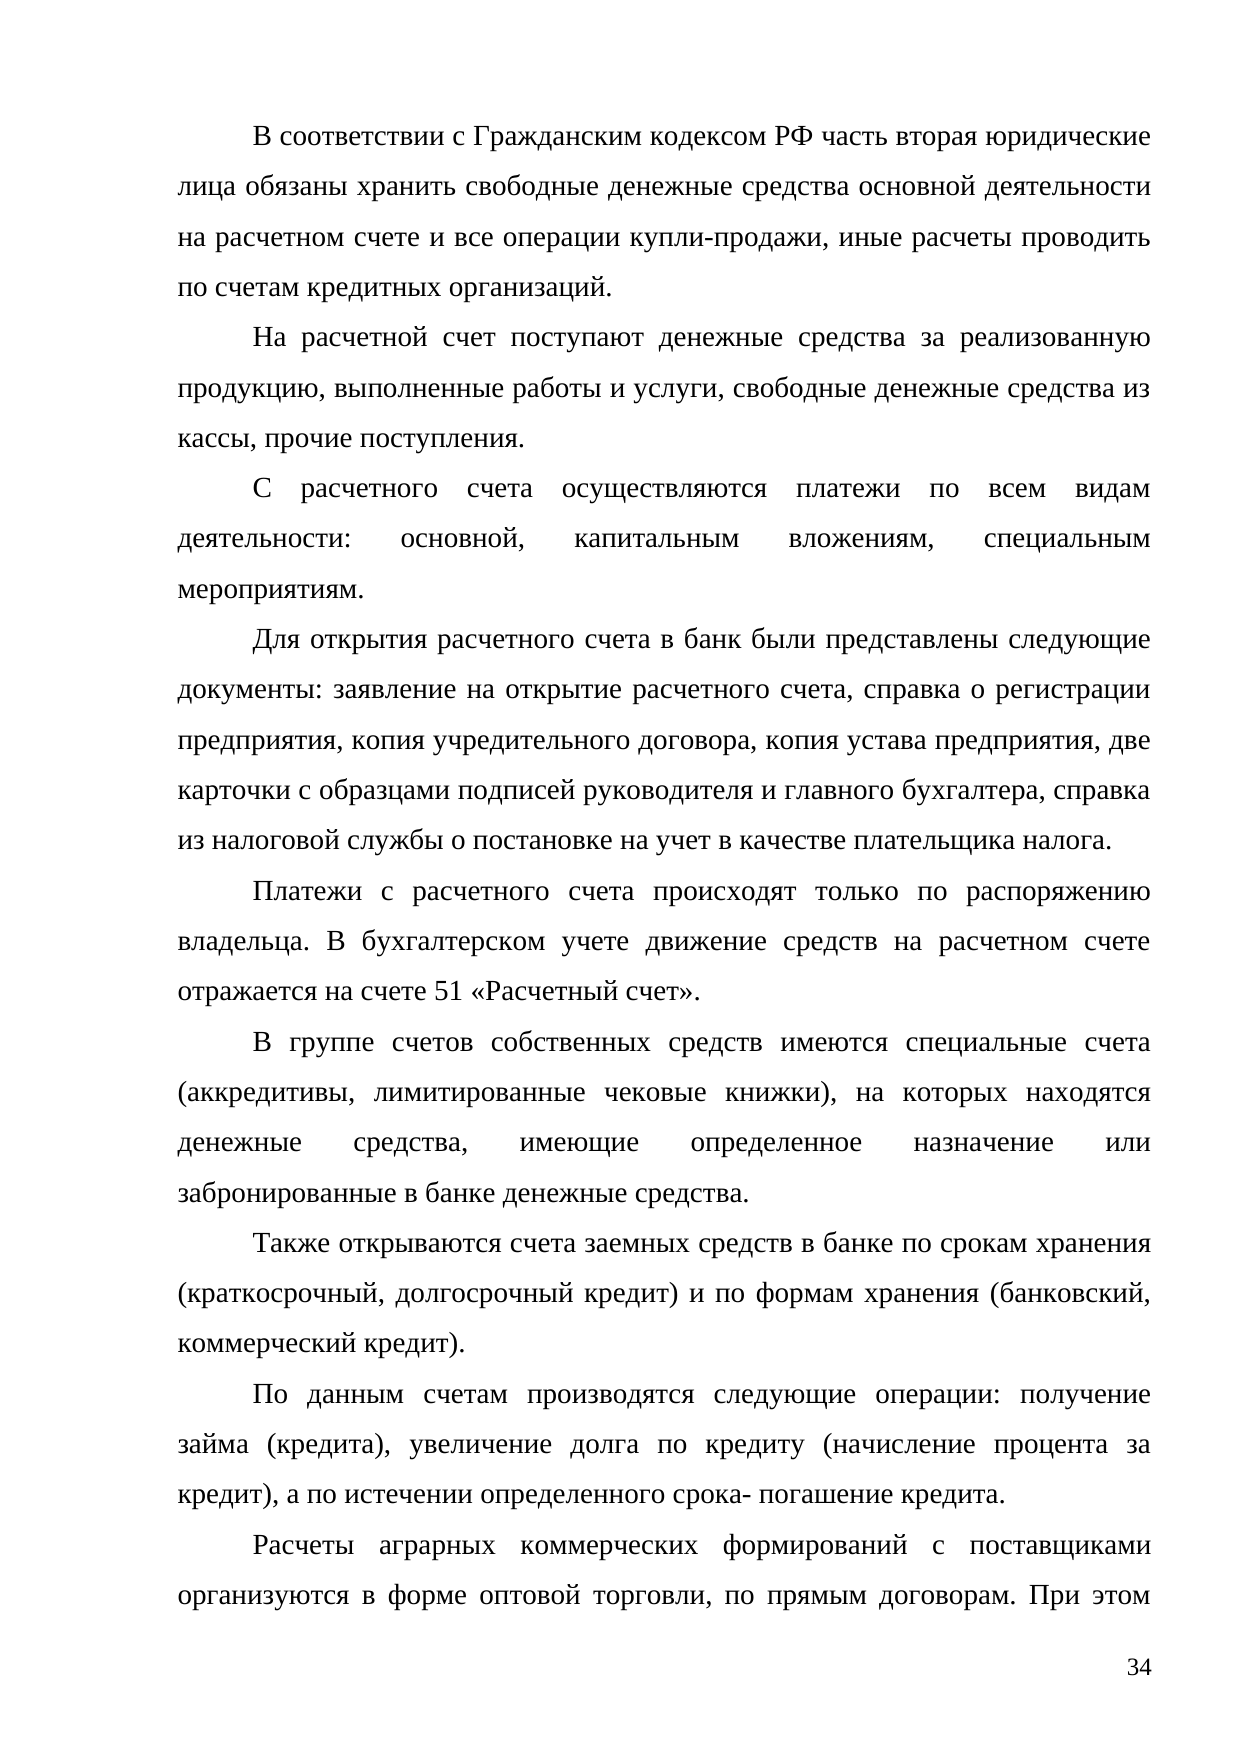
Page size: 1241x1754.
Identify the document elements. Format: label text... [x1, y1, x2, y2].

text На расчетной счет поступают денежные средства за реализованную продукцию, выполненные работы и услуги, свободные денежные средства из кассы, прочие поступления. [177, 319, 1152, 453]
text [177, 1527, 1152, 1611]
text Для открытия расчетного счета в банк были представлены следующие документы: заявление на открытие расчетного счета, справка о регистрации предприятия, копия учредительного договора, копия устава предприятия, две карточки с образцами подписей руководителя и главного бухгалтера, справка из налоговой службы о постановке на учет в качестве плательщика налога. [177, 621, 1152, 856]
text По данным счетам производятся следующие операции: получение займа (кредита), увеличение долга по кредиту (начисление процента за кредит), а по истечении определенного срока- погашение кредита. [177, 1376, 1152, 1510]
text С расчетного счета осуществляются платежи по всем видам деятельности: основной, капитальным вложениям, специальным мероприятиям. [177, 470, 1152, 604]
text В соответствии с Гражданским кодексом РФ часть вторая юридические лица обязаны хранить свободные денежные средства основной деятельности на расчетном счете и все операции купли-продажи, иные расчеты проводить по счетам кредитных организаций. [177, 118, 1152, 303]
text В группе счетов собственных средств имеются специальные счета (аккредитивы, лимитированные чековые книжки), на которых находятся денежные средства, имеющие определенное назначение или забронированные в банке денежные средства. [177, 1024, 1152, 1208]
text Также открываются счета заемных средств в банке по срокам хранения (краткосрочный, долгосрочный кредит) и по формам хранения (банковский, коммерческий кредит). [177, 1225, 1152, 1359]
text Платежи с расчетного счета происходят только по распоряжению владельца. В бухгалтерском учете движение средств на расчетном счете отражается на счете 51 «Расчетный счет». [177, 873, 1152, 1007]
